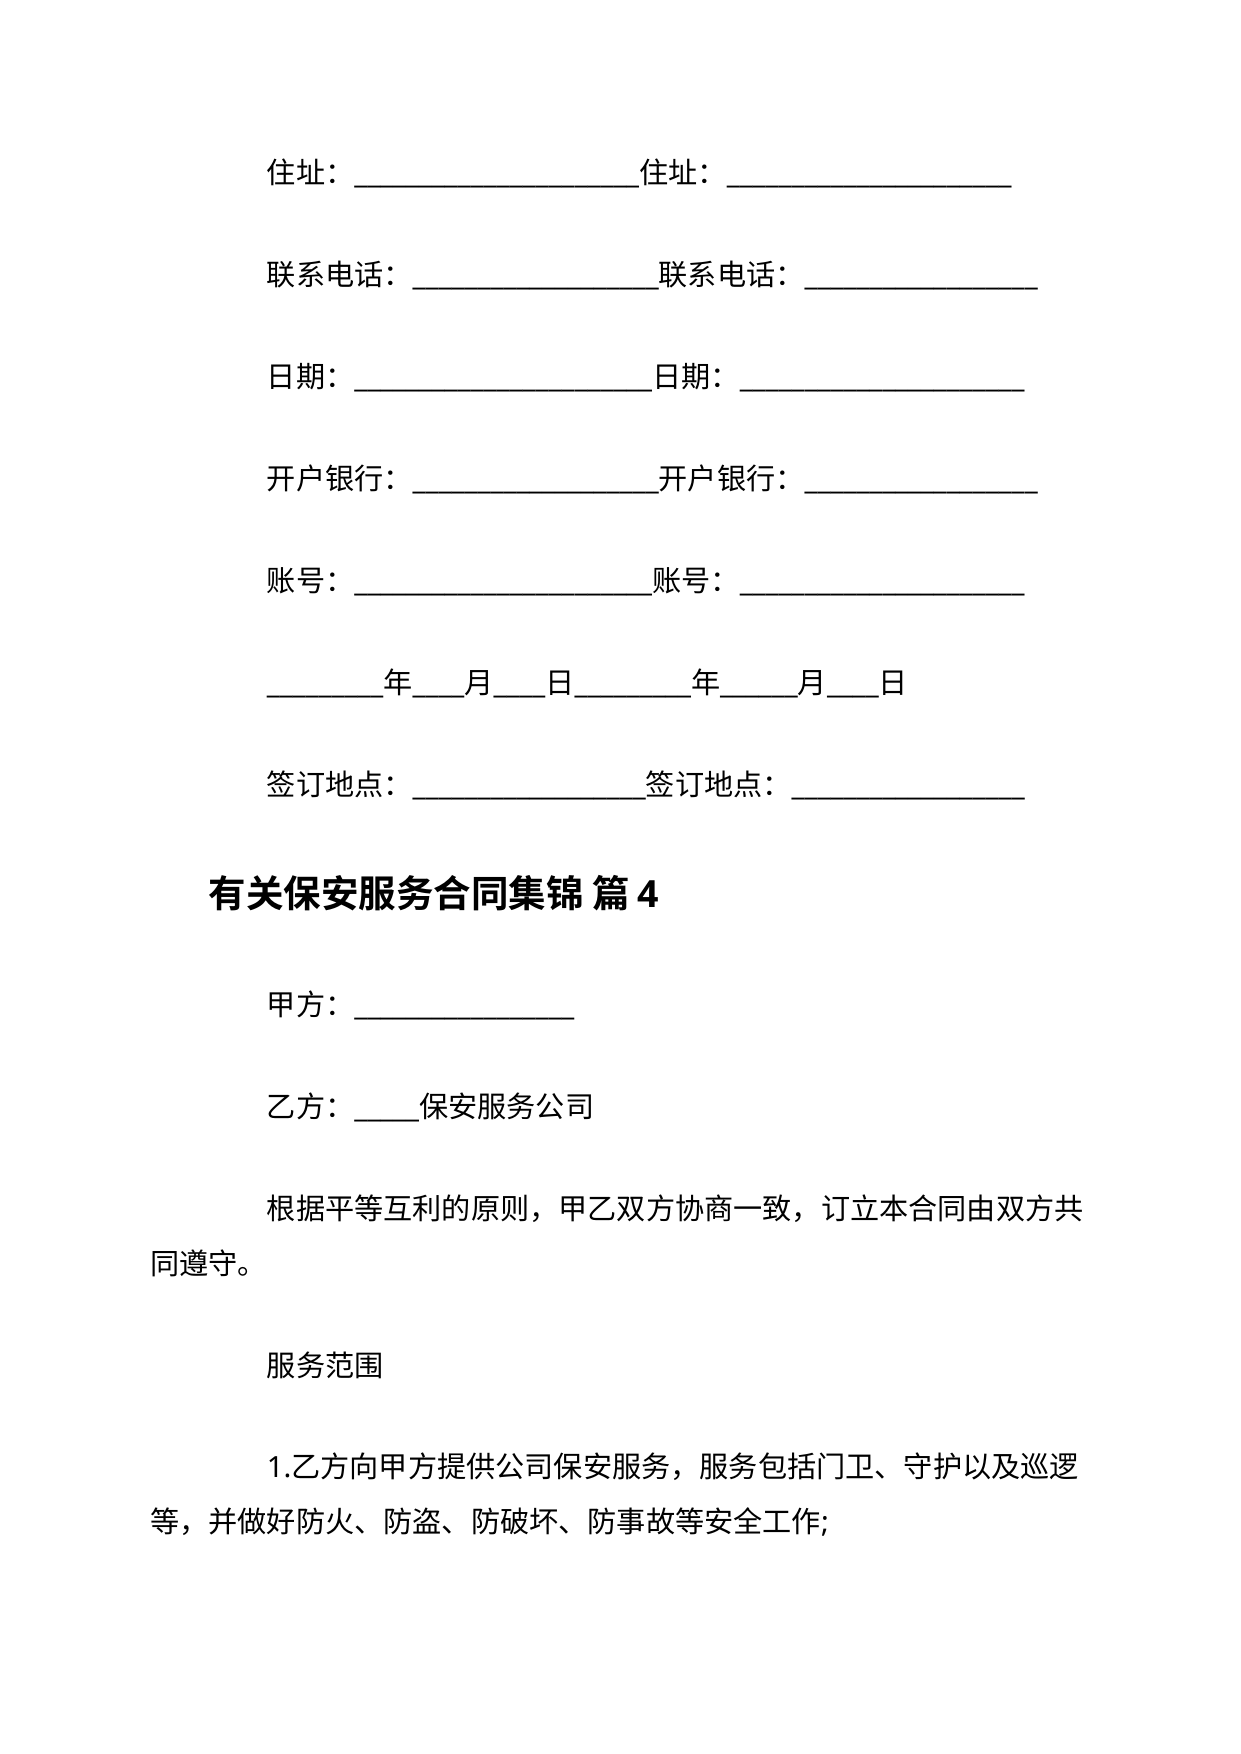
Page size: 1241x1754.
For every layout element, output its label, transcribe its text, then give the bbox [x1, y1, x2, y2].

text 联系电话：___________________联系电话：__________________ [150, 252, 1090, 294]
text 乙方：_____保安服务公司 [150, 1083, 1090, 1126]
text 有关保安服务合同集锦 篇4 [150, 864, 1090, 918]
text 住址：______________________住址：______________________ [150, 150, 1090, 192]
text 根据平等互利的原则，甲乙双方协商一致，订立本合同由双方共同遵守。 [150, 1185, 1090, 1283]
text 服务范围 [150, 1342, 1090, 1384]
text 开户银行：___________________开户银行：__________________ [150, 456, 1090, 498]
text 甲方：_________________ [150, 981, 1090, 1024]
text 账号：_______________________账号：______________________ [150, 558, 1090, 600]
text _________年____月____日_________年______月____日 [150, 660, 1090, 702]
text 1.乙方向甲方提供公司保安服务，服务包括门卫、守护以及巡逻等，并做好防火、防盗、防破坏、防事故等安全工作; [150, 1444, 1090, 1541]
text 日期：_______________________日期：______________________ [150, 354, 1090, 396]
text 签订地点：__________________签订地点：__________________ [150, 762, 1090, 804]
